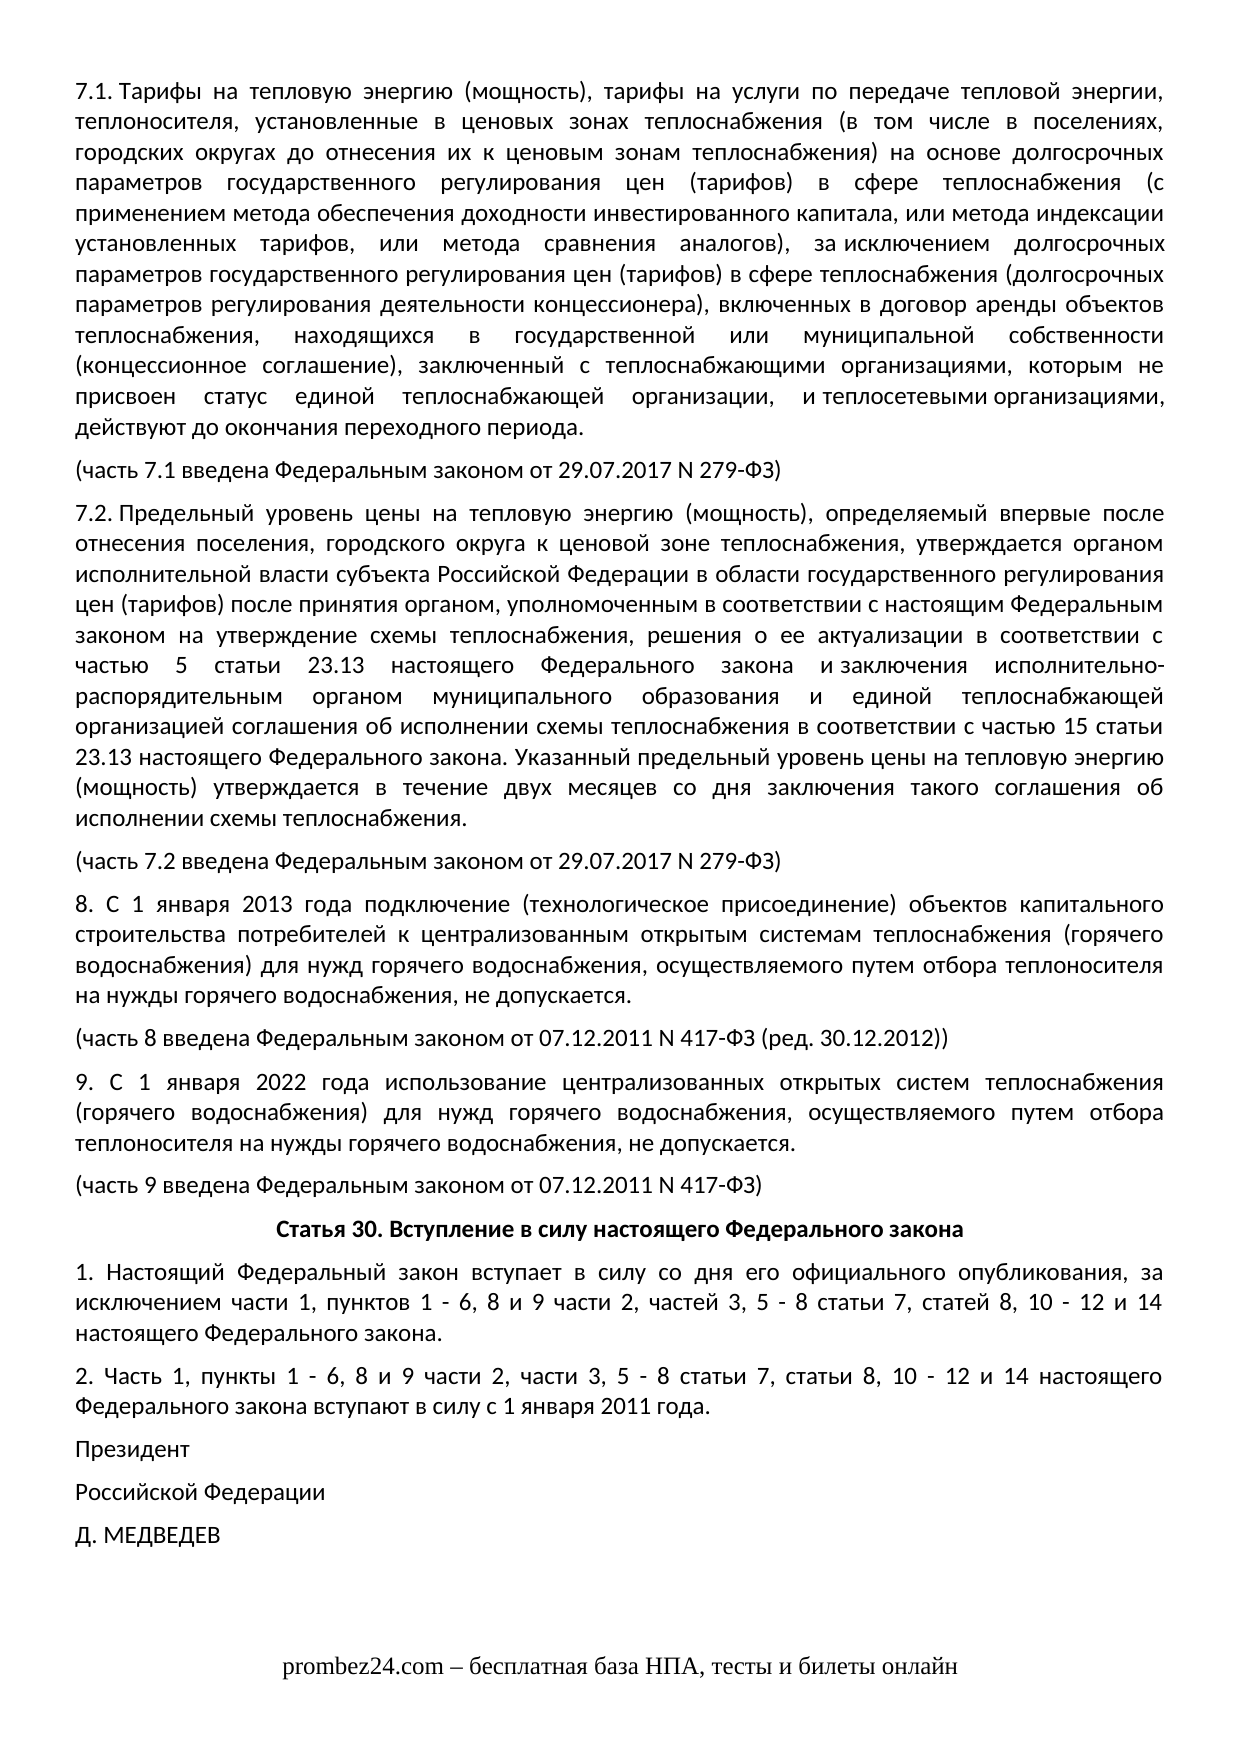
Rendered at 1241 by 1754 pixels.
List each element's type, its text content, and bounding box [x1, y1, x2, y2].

text (часть 8 введена Федеральным законом от 07.12.2011 N 417-ФЗ (ред. 30.12.2012)) [75, 1023, 1165, 1053]
text Статья 30. Вступление в силу настоящего Федерального закона [75, 1213, 1165, 1243]
text Российской Федерации [75, 1476, 1165, 1507]
text 7.2. Предельный уровень цены на тепловую энергию (мощность), определяемый впервые после отнесения поселения, городского округа к ценовой зоне теплоснабжения, утверждается органом исполнительной власти субъекта Российской Федерации в области государственного регулирования цен (тарифов) после принятия органом, уполномоченным в соответствии с настоящим Федеральным законом на утверждение схемы теплоснабжения, решения о ее актуализации в соответствии с частью 5 статьи 23.13 настоящего Федерального закона и заключения исполнительно-распорядительным органом муниципального образования и единой теплоснабжающей организацией соглашения об исполнении схемы теплоснабжения в соответствии с частью 15 статьи 23.13 настоящего Федерального закона. Указанный предельный уровень цены на тепловую энергию (мощность) утверждается в течение двух месяцев со дня заключения такого соглашения об исполнении схемы теплоснабжения. [75, 497, 1165, 832]
text 8. С 1 января 2013 года подключение (технологическое присоединение) объектов капитального строительства потребителей к централизованным открытым системам теплоснабжения (горячего водоснабжения) для нужд горячего водоснабжения, осуществляемого путем отбора теплоносителя на нужды горячего водоснабжения, не допускается. [75, 888, 1165, 1010]
text Д. МЕДВЕДЕВ [75, 1519, 1165, 1550]
text 9. С 1 января 2022 года использование централизованных открытых систем теплоснабжения (горячего водоснабжения) для нужд горячего водоснабжения, осуществляемого путем отбора теплоносителя на нужды горячего водоснабжения, не допускается. [75, 1066, 1165, 1157]
text 7.1. Тарифы на тепловую энергию (мощность), тарифы на услуги по передаче тепловой энергии, теплоносителя, установленные в ценовых зонах теплоснабжения (в том числе в поселениях, городских округах до отнесения их к ценовым зонам теплоснабжения) на основе долгосрочных параметров государственного регулирования цен (тарифов) в сфере теплоснабжения (с применением метода обеспечения доходности инвестированного капитала, или метода индексации установленных тарифов, или метода сравнения аналогов), за исключением долгосрочных параметров государственного регулирования цен (тарифов) в сфере теплоснабжения (долгосрочных параметров регулирования деятельности концессионера), включенных в договор аренды объектов теплоснабжения, находящихся в государственной или муниципальной собственности (концессионное соглашение), заключенный с теплоснабжающими организациями, которым не присвоен статус единой теплоснабжающей организации, и теплосетевыми организациями, действуют до окончания переходного периода. [75, 75, 1165, 441]
text Президент [75, 1433, 1165, 1464]
text (часть 7.2 введена Федеральным законом от 29.07.2017 N 279-ФЗ) [75, 845, 1165, 876]
text (часть 9 введена Федеральным законом от 07.12.2011 N 417-ФЗ) [75, 1170, 1165, 1200]
text 1. Настоящий Федеральный закон вступает в силу со дня его официального опубликования, за исключением части 1, пунктов 1 - 6, 8 и 9 части 2, частей 3, 5 - 8 статьи 7, статей 8, 10 - 12 и 14 настоящего Федерального закона. [75, 1256, 1165, 1347]
text 2. Часть 1, пункты 1 - 6, 8 и 9 части 2, части 3, 5 - 8 статьи 7, статьи 8, 10 - 12 и 14 настоящего Федерального закона вступают в силу с 1 января 2011 года. [75, 1360, 1165, 1421]
text (часть 7.1 введена Федеральным законом от 29.07.2017 N 279-ФЗ) [75, 454, 1165, 484]
